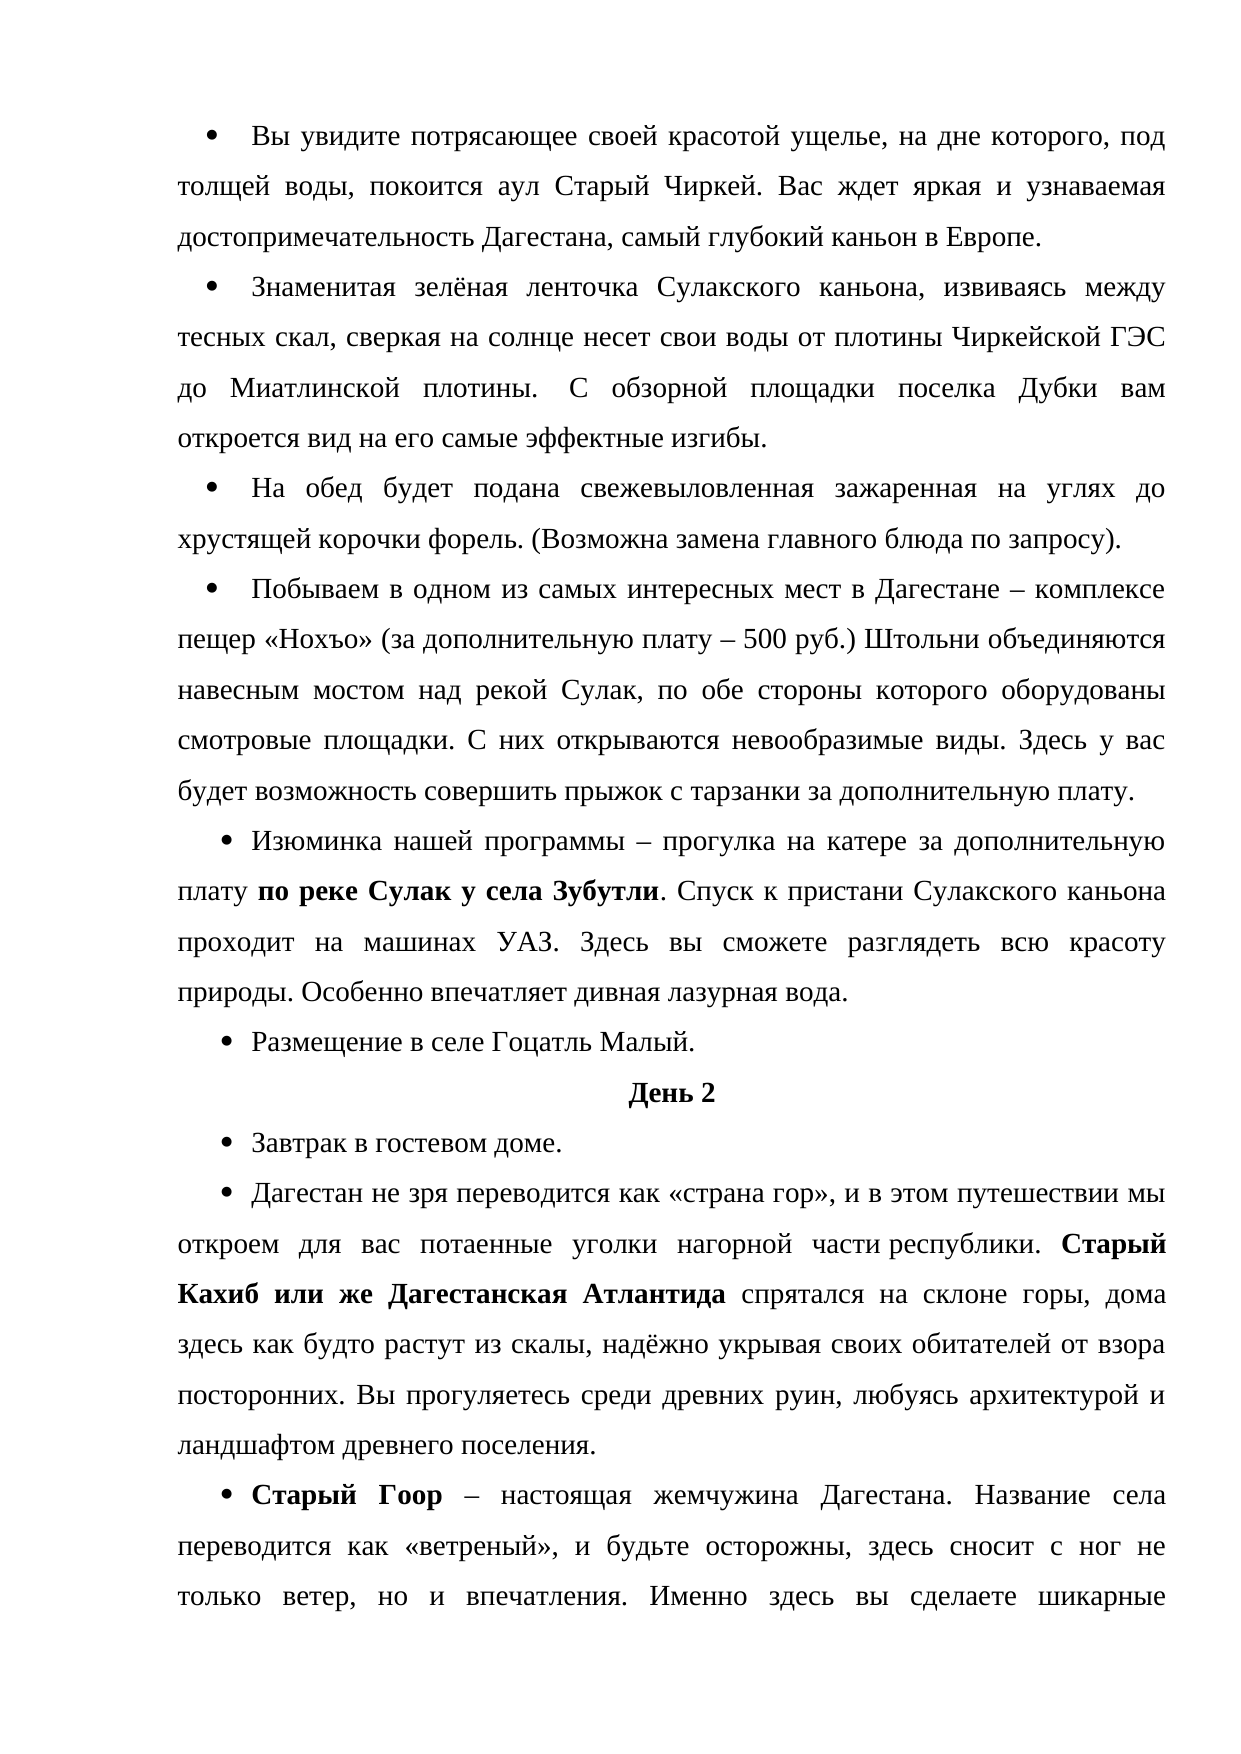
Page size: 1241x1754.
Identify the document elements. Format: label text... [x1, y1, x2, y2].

list Завтрак в гостевом доме. [177, 1125, 1167, 1159]
list Изюминка нашей программы – прогулка на катере за дополнительную плату по реке Сулак у села Зубутли. Спуск к пристани Сулакского каньона проходит на машинах УАЗ. Здесь вы сможете разглядеть всю красоту природы. Особенно впечатляет дивная лазурная вода. [177, 823, 1167, 1007]
list Размещение в селе Гоцатль Малый. [177, 1024, 1167, 1058]
list Побываем в одном из самых интересных мест в Дагестане – комплексе пещер «Нохъо» (за дополнительную плату – 500 руб.) Штольни объединяются навесным мостом над рекой Сулак, по обе стороны которого оборудованы смотровые площадки. С них открываются невообразимые виды. Здесь у вас будет возможность совершить прыжок с тарзанки за дополнительную плату. [177, 571, 1167, 806]
list Дагестан не зря переводится как «страна гор», и в этом путешествии мы откроем для вас потаенные уголки нагорной части республики. Старый Кахиб или же Дагестанская Атлантида спрятался на склоне горы, дома здесь как будто растут из скалы, надёжно укрывая своих обитателей от взора посторонних. Вы прогуляетесь среди древних руин, любуясь архитектурой и ландшафтом древнего поселения. [177, 1175, 1167, 1461]
list На обед будет подана свежевыловленная зажаренная на углях до хрустящей корочки форель. (Возможна замена главного блюда по запросу). [177, 471, 1167, 554]
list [177, 1477, 1167, 1612]
text День 2 [177, 1075, 1167, 1108]
list Знаменитая зелёная ленточка Сулакского каньона, извиваясь между тесных скал, сверкая на солнце несет свои воды от плотины Чиркейской ГЭС до Миатлинской плотины. С обзорной площадки поселка Дубки вам откроется вид на его самые эффектные изгибы. [177, 269, 1167, 454]
list Вы увидите потрясающее своей красотой ущелье, на дне которого, под толщей воды, покоится аул Старый Чиркей. Вас ждет яркая и узнаваемая достопримечательность Дагестана, самый глубокий каньон в Европе. [177, 118, 1167, 252]
